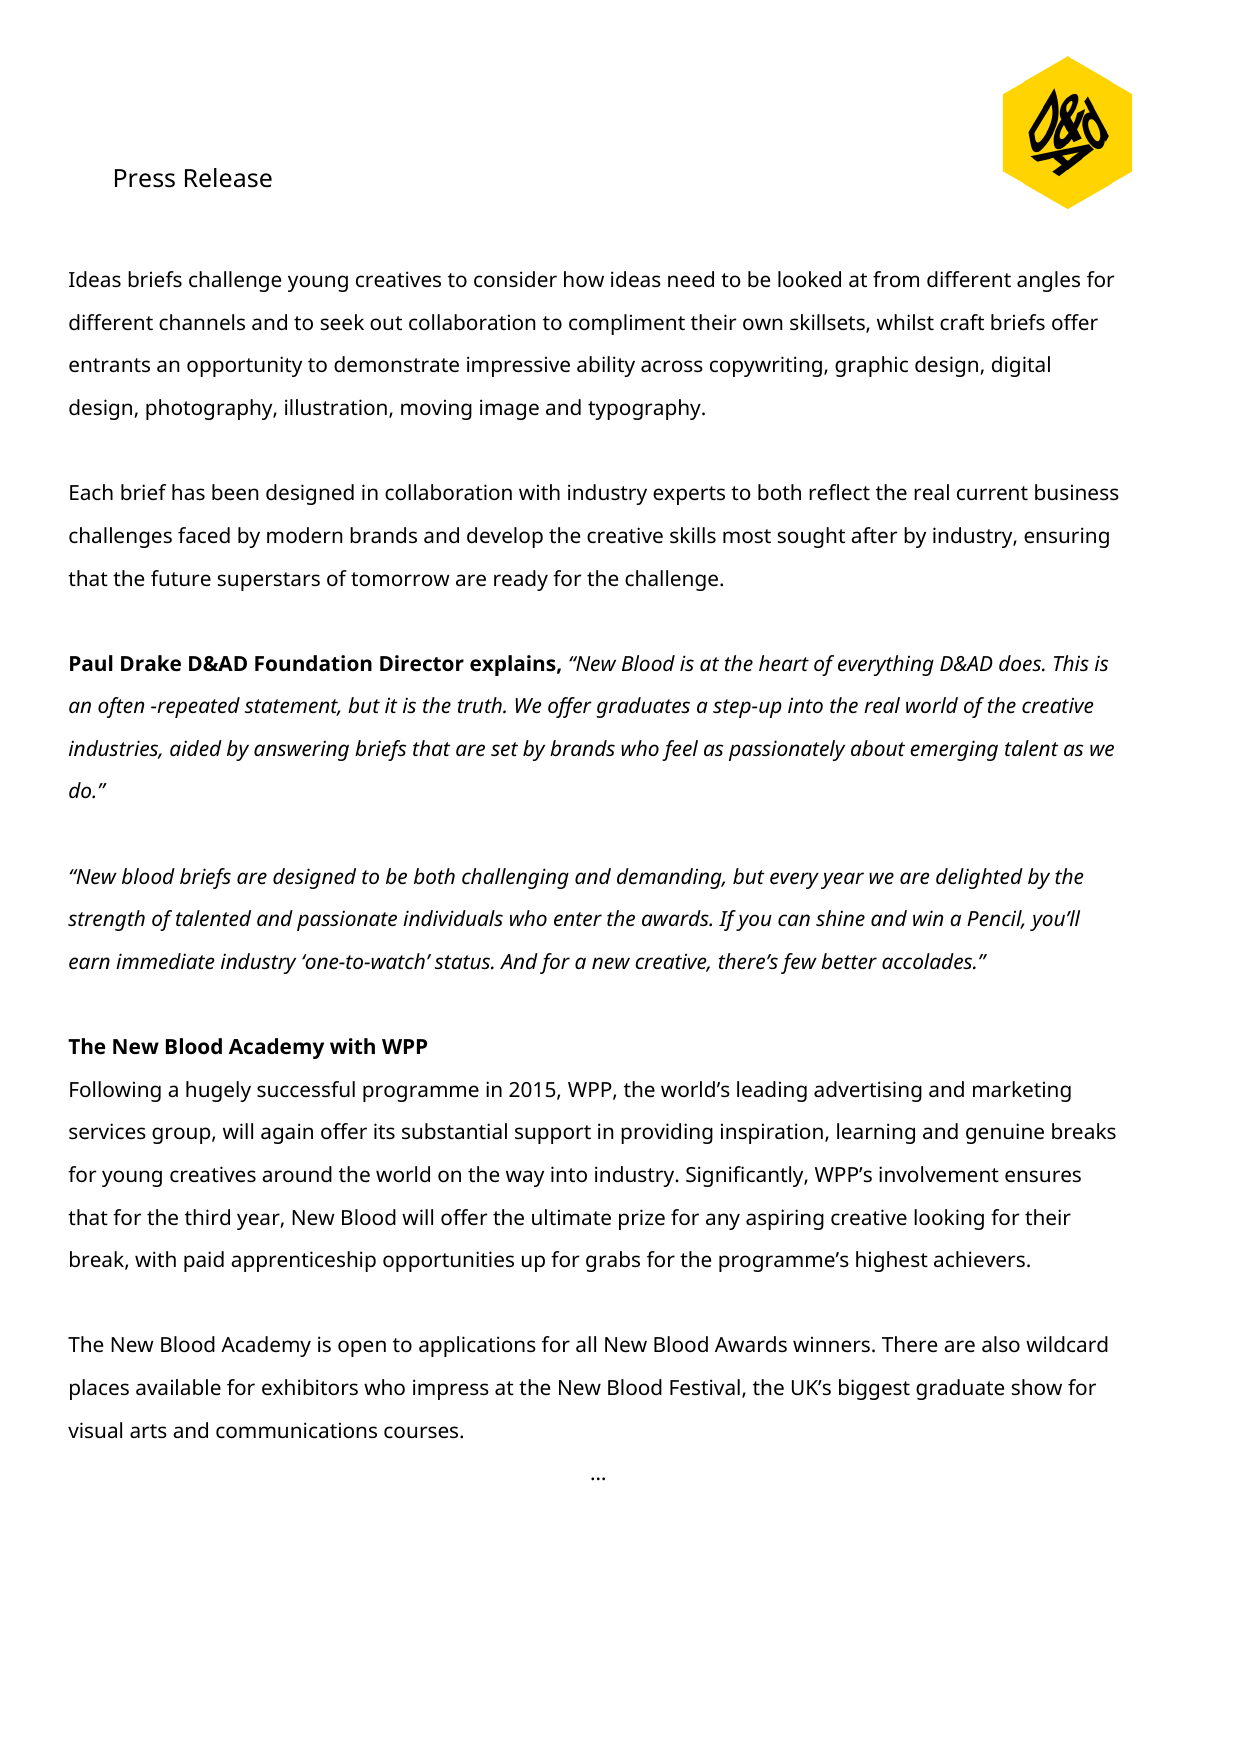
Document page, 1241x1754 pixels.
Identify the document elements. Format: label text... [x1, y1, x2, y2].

picture [1002, 56, 1133, 209]
text “New blood briefs are designed to be both challenging and demanding, but every year we are delighted by the strength of talented and passionate individuals who enter the awards. If you can shine and win a Pencil, you’ll earn immediate industry ‘one-to-watch’ status. And for a new creative, there’s few better accolades.” [68, 862, 1128, 976]
text The New Blood Academy is open to applications for all New Blood Awards winners. There are also wildcard places available for exhibitors who impress at the New Blood Festival, the UK’s biggest graduate show for visual arts and communications courses. [68, 1331, 1128, 1444]
text Each brief has been designed in collaboration with industry experts to both reflect the real current business challenges faced by modern brands and develop the creative skills most sought after by industry, ensuring that the future superstars of tomorrow are ready for the challenge. [68, 478, 1128, 592]
text The New Blood Academy with WPP [68, 1032, 1128, 1061]
text Ideas briefs challenge young creatives to consider how ideas need to be looked at from different angles for different channels and to seek out collaboration to compliment their own skillsets, whilst craft briefs offer entrants an opportunity to demonstrate impressive ability across copywriting, graphic design, digital design, photography, illustration, moving image and typography. [68, 265, 1128, 422]
text … [68, 1458, 1128, 1487]
text Following a hugely successful programme in 2015, WPP, the world’s leading advertising and marketing services group, will again offer its substantial support in providing inspiration, learning and genuine breaks for young creatives around the world on the way into industry. Significantly, WPP’s involvement ensures that for the third year, New Blood will offer the ultimate prize for any aspiring creative looking for their break, with paid apprenticeship opportunities up for grabs for the programme’s highest achievers. [68, 1075, 1128, 1274]
text Paul Drake D&AD Foundation Director explains, “New Blood is at the heart of everything D&AD does. This is an often -repeated statement, but it is the truth. We offer graduates a step-up into the real world of the creative industries, aided by answering briefs that are set by brands who feel as passionately about emerging talent as we do.” [68, 649, 1128, 805]
